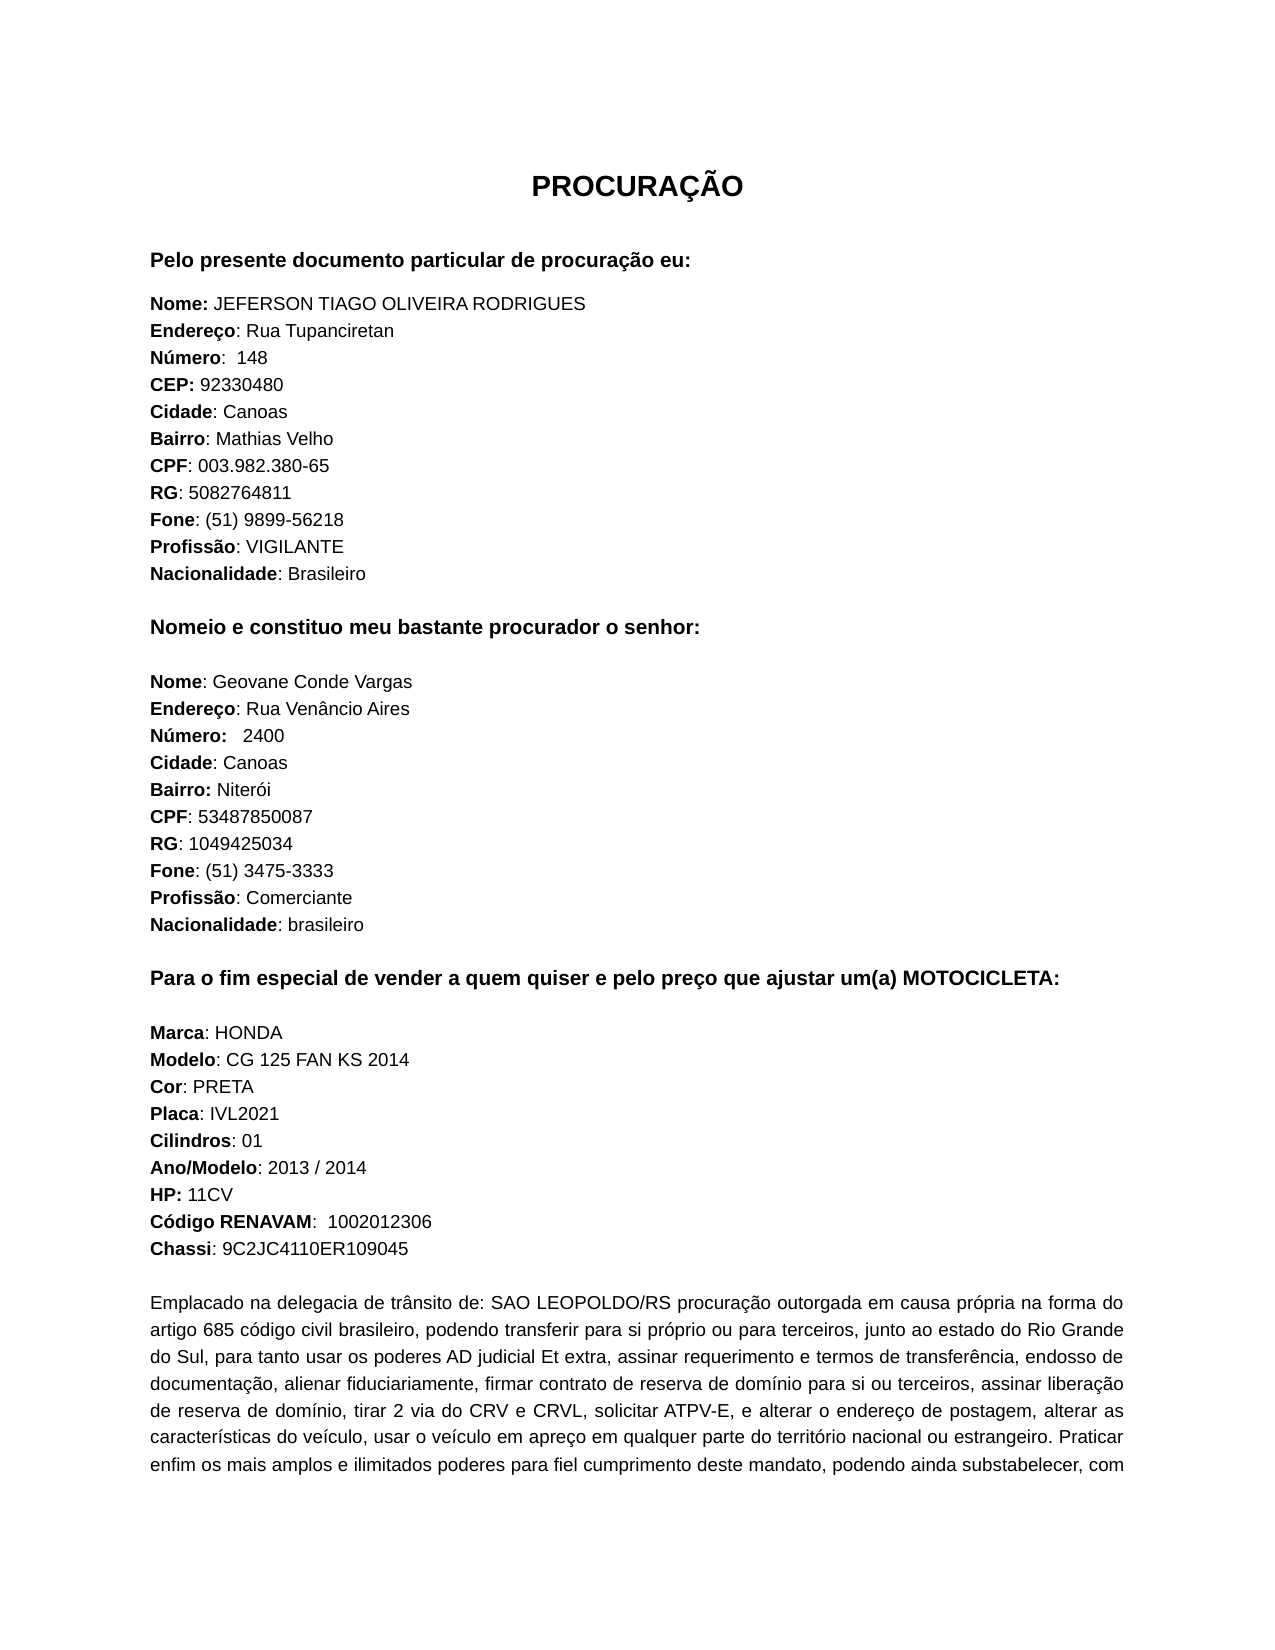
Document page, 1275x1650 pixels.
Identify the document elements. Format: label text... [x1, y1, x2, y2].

text Para o fim especial de vender a quem quiser e pelo preço que ajustar um(a) MOTOCICLETA: [150, 964, 1125, 991]
text Bairro: Niterói [150, 775, 1125, 802]
text Cidade: Canoas [150, 397, 1125, 424]
text Cilindros: 01 [150, 1126, 1125, 1153]
text Placa: IVL2021 [150, 1099, 1125, 1126]
text RG: 1049425034 [150, 829, 1125, 856]
text Pelo presente documento particular de procuração eu: [150, 246, 1125, 273]
text Chassi: 9C2JC4110ER109045 [150, 1233, 1125, 1261]
text Cidade: Canoas [150, 748, 1125, 775]
text Marca: HONDA [150, 1018, 1125, 1045]
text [150, 1287, 1125, 1476]
text Endereço: Rua Venâncio Aires [150, 694, 1125, 721]
text Bairro: Mathias Velho [150, 424, 1125, 451]
text Profissão: Comerciante [150, 883, 1125, 910]
text Cor: PRETA [150, 1072, 1125, 1099]
text Nacionalidade: Brasileiro [150, 559, 1125, 586]
text Número: 2400 [150, 721, 1125, 748]
text Nome: Geovane Conde Vargas [150, 667, 1125, 694]
text Nacionalidade: brasileiro [150, 910, 1125, 937]
text Endereço: Rua Tupanciretan [150, 316, 1125, 343]
text Nomeio e constituo meu bastante procurador o senhor: [150, 613, 1125, 640]
text Fone: (51) 3475-3333 [150, 856, 1125, 883]
text Fone: (51) 9899-56218 [150, 505, 1125, 532]
text HP: 11CV [150, 1179, 1125, 1207]
text Ano/Modelo: 2013 / 2014 [150, 1153, 1125, 1179]
text CPF: 53487850087 [150, 802, 1125, 829]
text Profissão: VIGILANTE [150, 532, 1125, 559]
text Modelo: CG 125 FAN KS 2014 [150, 1045, 1125, 1072]
text Código RENAVAM: 1002012306 [150, 1207, 1125, 1233]
text CPF: 003.982.380-65 [150, 451, 1125, 478]
text Número: 148 [150, 343, 1125, 370]
text Nome: JEFERSON TIAGO OLIVEIRA RODRIGUES [150, 289, 1125, 316]
text RG: 5082764811 [150, 478, 1125, 505]
text PROCURAÇÃO [150, 175, 1125, 202]
text CEP: 92330480 [150, 370, 1125, 397]
